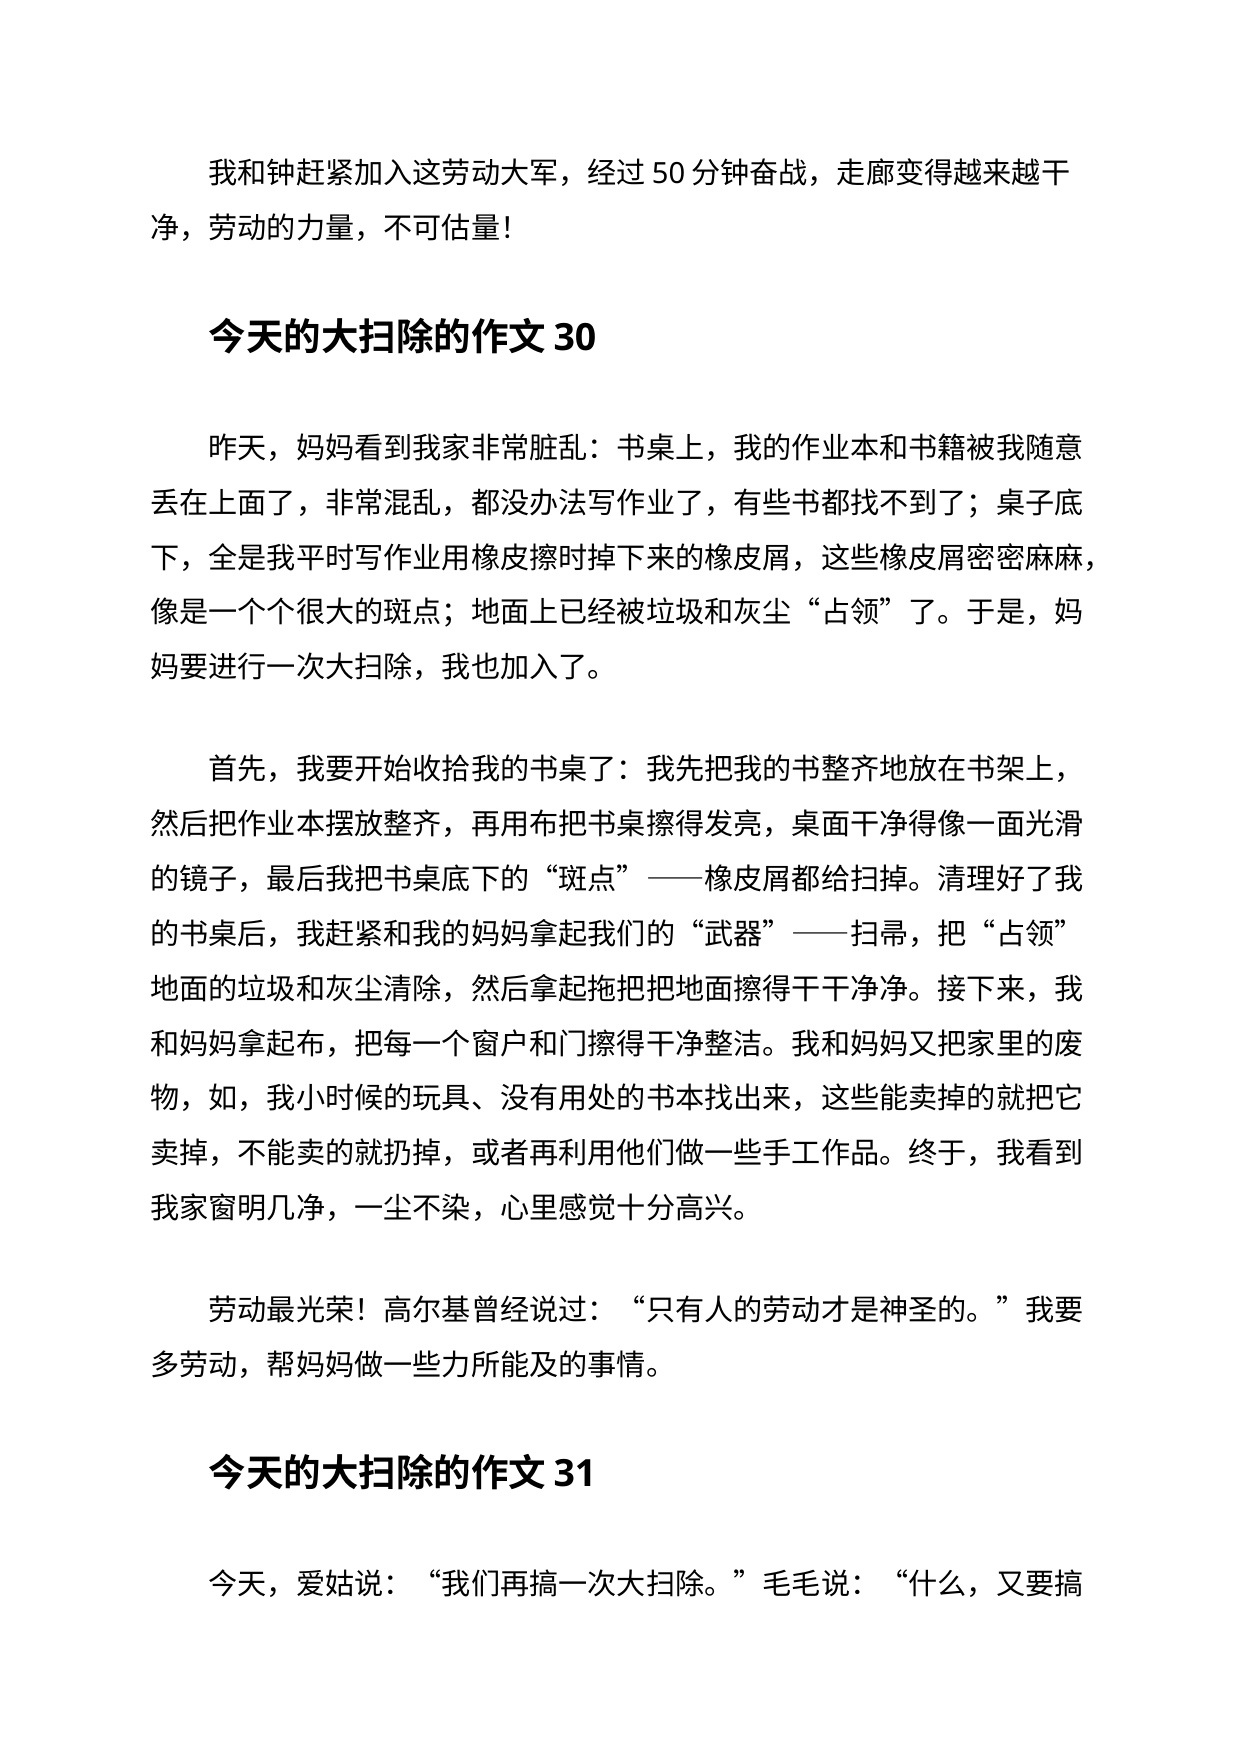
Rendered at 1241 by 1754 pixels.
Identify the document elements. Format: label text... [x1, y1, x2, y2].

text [150, 1561, 1090, 1603]
text 首先，我要开始收拾我的书桌了：我先把我的书整齐地放在书架上，然后把作业本摆放整齐，再用布把书桌擦得发亮，桌面干净得像一面光滑的镜子，最后我把书桌底下的“斑点”——橡皮屑都给扫掉。清理好了我的书桌后，我赶紧和我的妈妈拿起我们的“武器”——扫帚，把“占领”地面的垃圾和灰尘清除，然后拿起拖把把地面擦得干干净净。接下来，我和妈妈拿起布，把每一个窗户和门擦得干净整洁。我和妈妈又把家里的废物，如，我小时候的玩具、没有用处的书本找出来，这些能卖掉的就把它卖掉，不能卖的就扔掉，或者再利用他们做一些手工作品。终于，我看到我家窗明几净，一尘不染，心里感觉十分高兴。 [150, 746, 1090, 1227]
text 劳动最光荣！高尔基曾经说过：“只有人的劳动才是神圣的。”我要多劳动，帮妈妈做一些力所能及的事情。 [150, 1287, 1090, 1384]
text 我和钟赶紧加入这劳动大军，经过50分钟奋战，走廊变得越来越干净，劳动的力量，不可估量！ [150, 150, 1090, 247]
text 今天的大扫除的作文30 [150, 307, 1090, 361]
text 昨天，妈妈看到我家非常脏乱：书桌上，我的作业本和书籍被我随意丢在上面了，非常混乱，都没办法写作业了，有些书都找不到了；桌子底下，全是我平时写作业用橡皮擦时掉下来的橡皮屑，这些橡皮屑密密麻麻，像是一个个很大的斑点；地面上已经被垃圾和灰尘“占领”了。于是，妈妈要进行一次大扫除，我也加入了。 [150, 424, 1090, 686]
text 今天的大扫除的作文31 [150, 1443, 1090, 1498]
